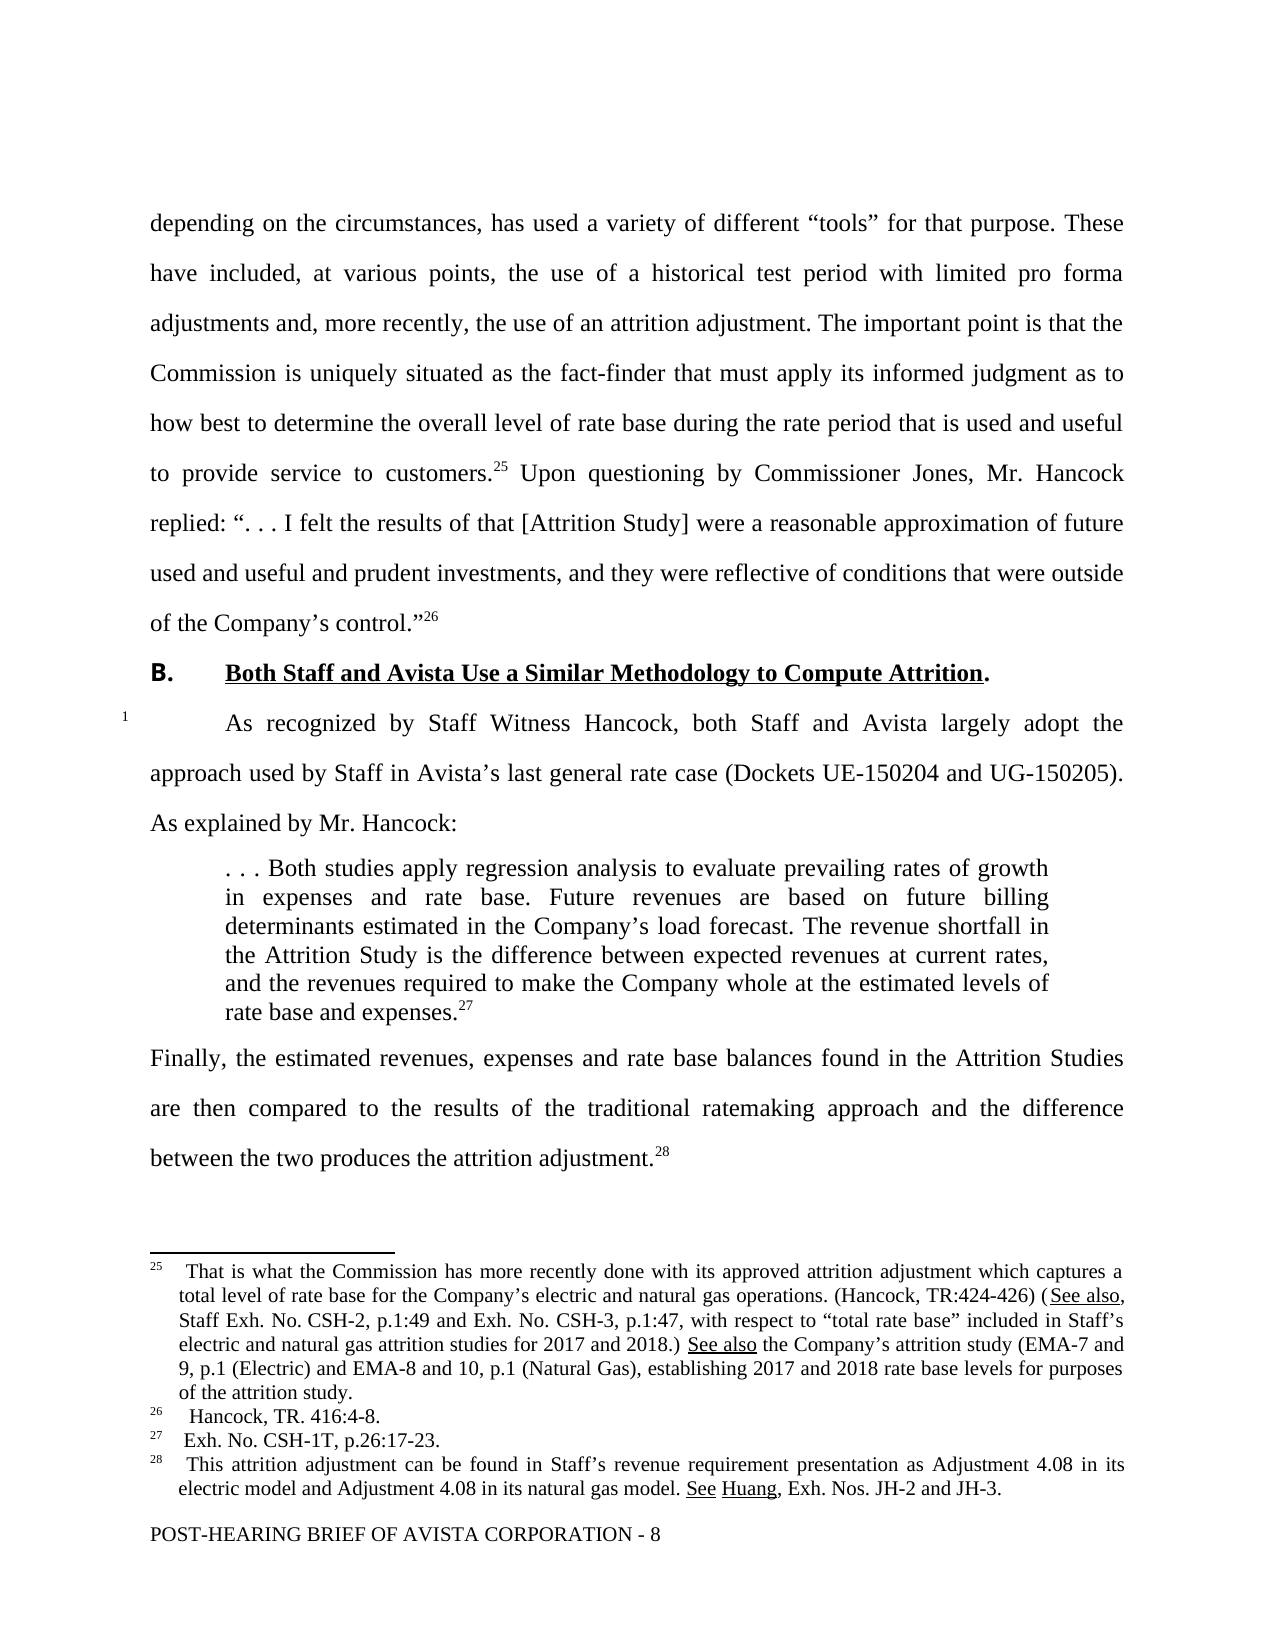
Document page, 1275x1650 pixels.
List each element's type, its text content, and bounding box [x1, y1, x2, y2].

text Finally, the estimated revenues, expenses and rate base balances found in the Attrition Studies are then compared to the results of the traditional ratemaking approach and the difference between the two produces the attrition adjustment. [150, 1026, 1125, 1176]
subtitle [103, 191, 1125, 641]
subtitle As recognized by Staff Witness Hancock, both Staff and Avista largely adopt the approach used by Staff in Avista’s last general rate case (Dockets UE-150204 and UG-150205). As explained by Mr. Hancock: [121, 691, 1125, 841]
subtitle Both Staff and Avista Use a Similar Methodology to Compute Attrition. [150, 641, 1125, 691]
text . . . Both studies apply regression analysis to evaluate prevailing rates of growth in expenses and rate base. Future revenues are based on future billing determinants estimated in the Company’s load forecast. The revenue shortfall in the Attrition Study is the difference between expected revenues at current rates, and the revenues required to make the Company whole at the estimated levels of rate base and expenses. [225, 853, 1050, 1026]
